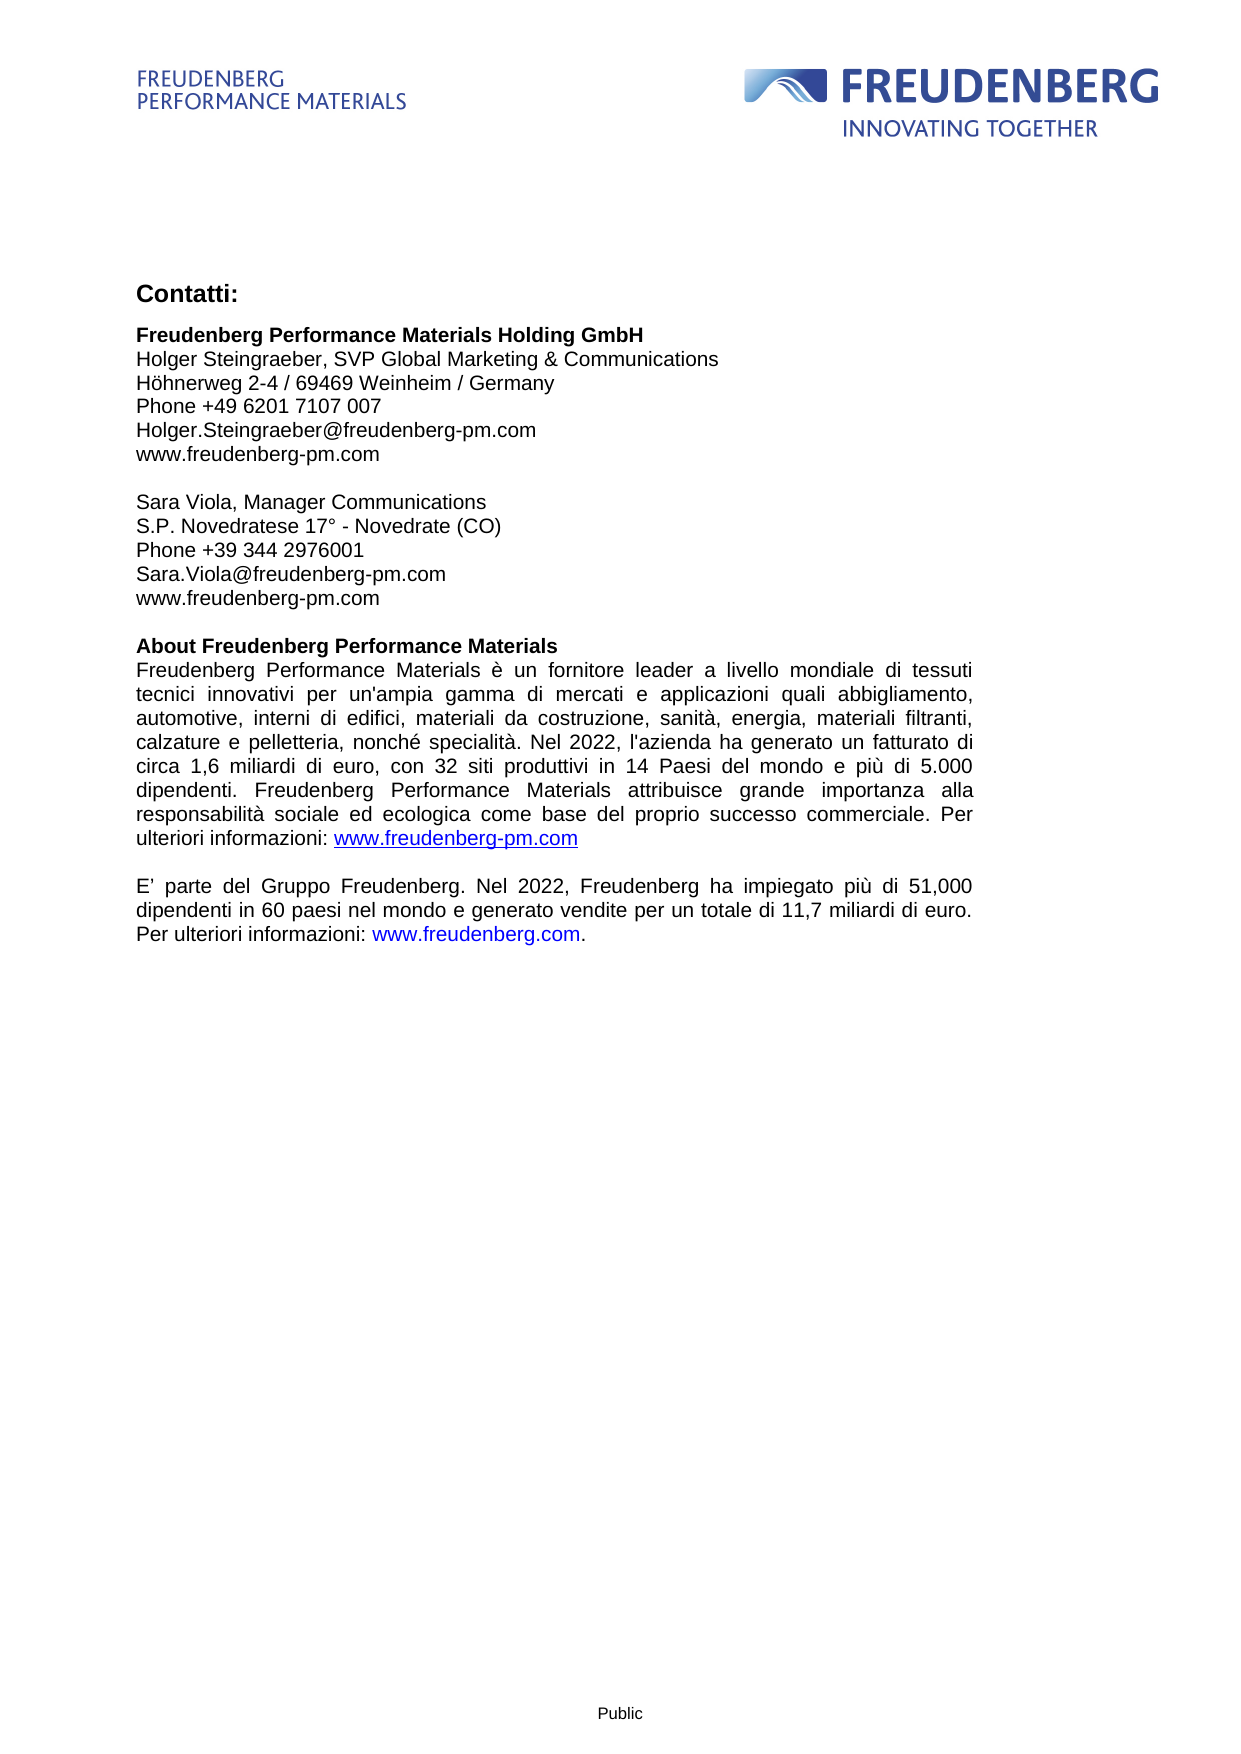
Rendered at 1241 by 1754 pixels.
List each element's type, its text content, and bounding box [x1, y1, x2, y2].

text Sara Viola, Manager Communications [136, 490, 1155, 514]
text S.P. Novedratese 17° - Novedrate (CO) [136, 514, 1155, 538]
text Contatti: [136, 279, 978, 308]
text Höhnerweg 2-4 / 69469 Weinheim / Germany [136, 370, 1155, 394]
text Freudenberg Performance Materials Holding GmbH [136, 322, 1155, 346]
text E’ parte del Gruppo Freudenberg. Nel 2022, Freudenberg ha impiegato più di 51,000 dipendenti in 60 paesi nel mondo e generato vendite per un totale di 11,7 miliardi di euro. Per ulteriori informazioni: www.freudenberg.com. [136, 873, 974, 945]
text www.freudenberg-pm.com [136, 586, 1155, 610]
text Phone +39 344 2976001 [136, 538, 1155, 562]
text Holger.Steingraeber@freudenberg-pm.com [136, 418, 1155, 442]
text Freudenberg Performance Materials è un fornitore leader a livello mondiale di tessuti tecnici innovativi per un'ampia gamma di mercati e applicazioni quali abbigliamento, automotive, interni di edifici, materiali da costruzione, sanità, energia, materiali filtranti, calzature e pelletteria, nonché specialità. Nel 2022, l'azienda ha generato un fatturato di circa 1,6 miliardi di euro, con 32 siti produttivi in 14 Paesi del mondo e più di 5.000 dipendenti. Freudenberg Performance Materials attribuisce grande importanza alla responsabilità sociale ed ecologica come base del proprio successo commerciale. Per ulteriori informazioni: www.freudenberg-pm.com [136, 658, 974, 849]
text Phone +49 6201 7107 007 [136, 394, 1155, 418]
picture [0, 0, 1241, 178]
text Holger Steingraeber, SVP Global Marketing & Communications [136, 346, 1155, 370]
text www.freudenberg-pm.com [136, 442, 1155, 466]
text Sara.Viola@freudenberg-pm.com [136, 562, 1155, 586]
text About Freudenberg Performance Materials [136, 634, 974, 658]
